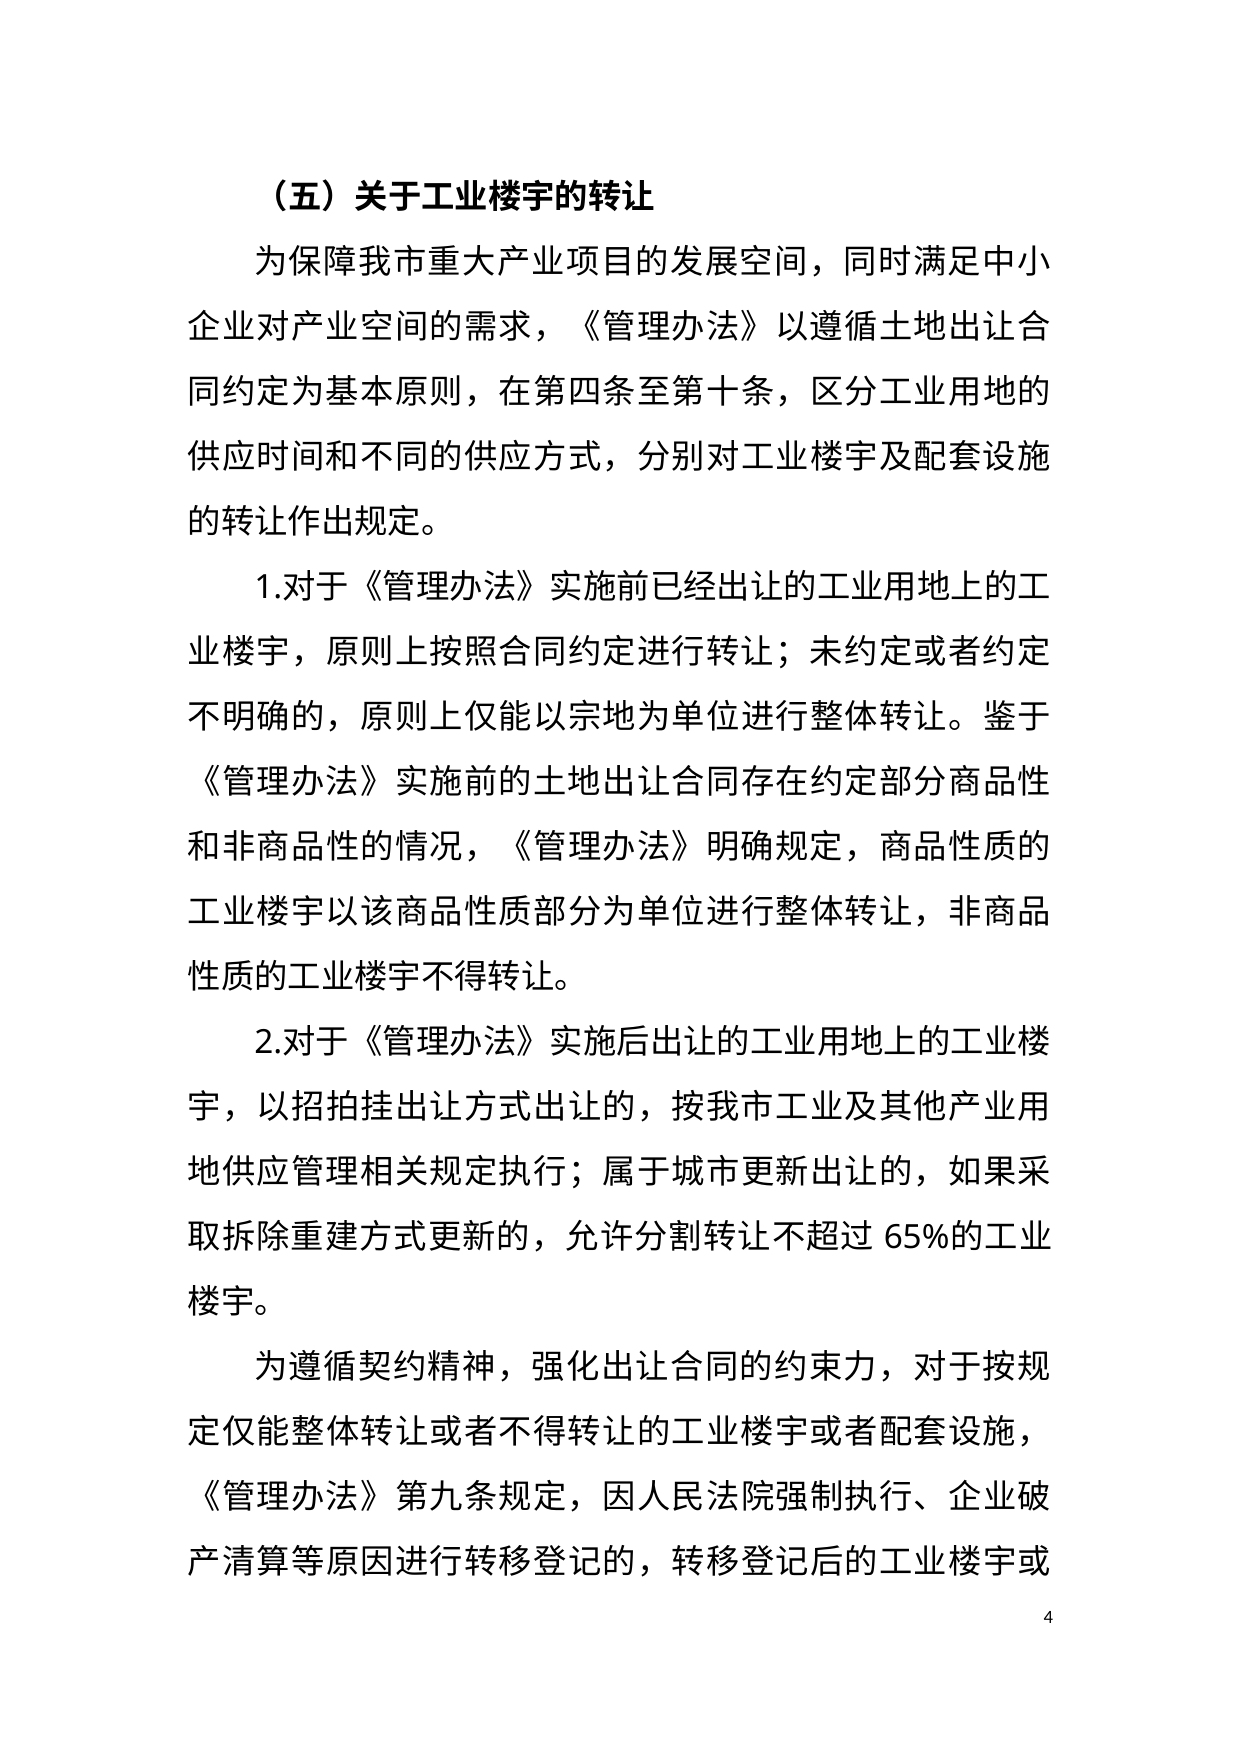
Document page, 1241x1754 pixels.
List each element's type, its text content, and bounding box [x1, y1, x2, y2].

text 2.对于《管理办法》实施后出让的工业用地上的工业楼宇，以招拍挂出让方式出让的，按我市工业及其他产业用地供应管理相关规定执行；属于城市更新出让的，如果采取拆除重建方式更新的，允许分割转让不超过65%的工业楼宇。 [187, 1007, 1053, 1332]
text 为保障我市重大产业项目的发展空间，同时满足中小企业对产业空间的需求，《管理办法》以遵循土地出让合同约定为基本原则，在第四条至第十条，区分工业用地的供应时间和不同的供应方式，分别对工业楼宇及配套设施的转让作出规定。 [187, 227, 1053, 552]
text 1.对于《管理办法》实施前已经出让的工业用地上的工业楼宇，原则上按照合同约定进行转让；未约定或者约定不明确的，原则上仅能以宗地为单位进行整体转让。鉴于《管理办法》实施前的土地出让合同存在约定部分商品性和非商品性的情况，《管理办法》明确规定，商品性质的工业楼宇以该商品性质部分为单位进行整体转让，非商品性质的工业楼宇不得转让。 [187, 552, 1053, 1007]
text （五）关于工业楼宇的转让 [187, 162, 1053, 227]
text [187, 1332, 1053, 1592]
